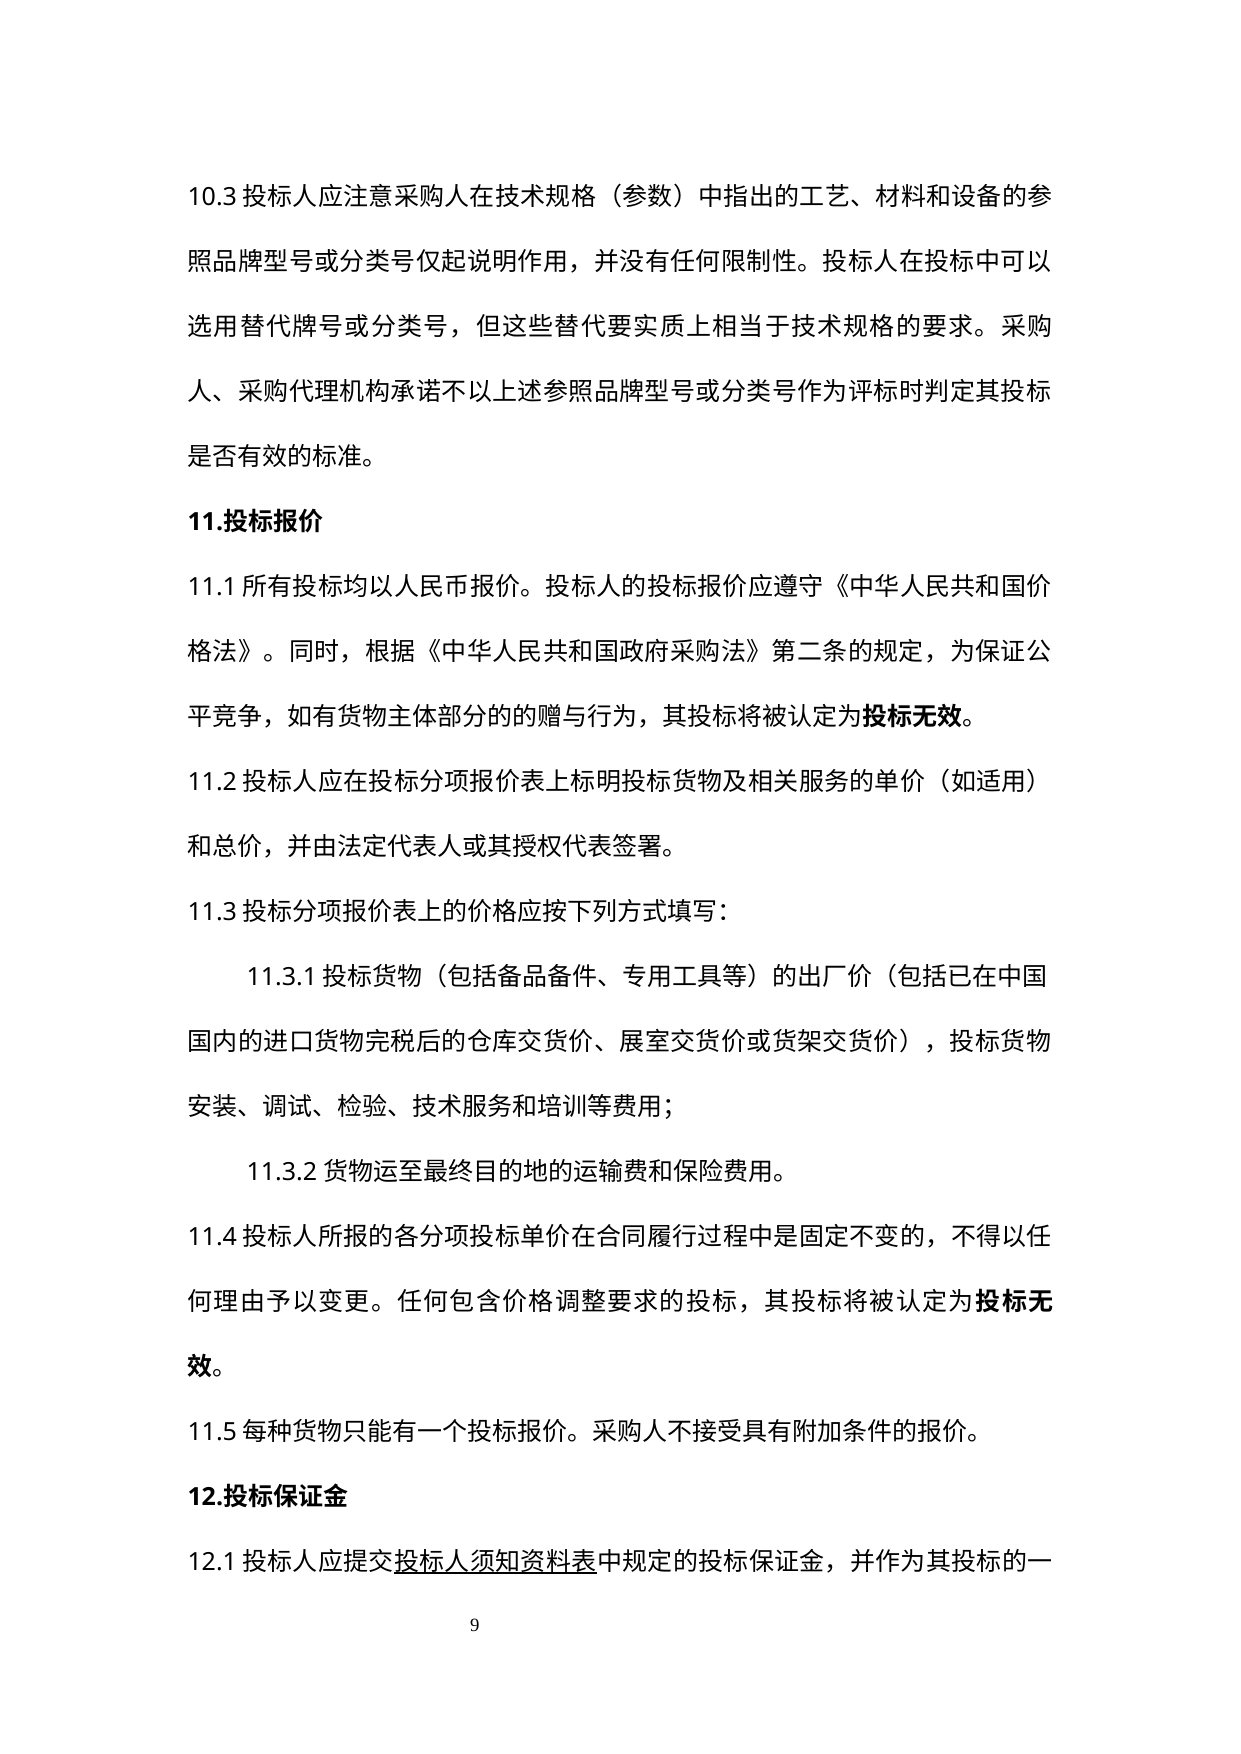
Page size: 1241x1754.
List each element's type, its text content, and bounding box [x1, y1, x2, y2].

text 11.5每种货物只能有一个投标报价。采购人不接受具有附加条件的报价。 [187, 1397, 1053, 1462]
text 11.3.1投标货物（包括备品备件、专用工具等）的出厂价（包括已在中国 [246, 942, 1053, 1007]
text 11.3.2 货物运至最终目的地的运输费和保险费用。 [246, 1137, 1053, 1202]
text 10.3投标人应注意采购人在技术规格（参数）中指出的工艺、材料和设备的参照品牌型号或分类号仅起说明作用，并没有任何限制性。投标人在投标中可以选用替代牌号或分类号，但这些替代要实质上相当于技术规格的要求。采购人、采购代理机构承诺不以上述参照品牌型号或分类号作为评标时判定其投标是否有效的标准。 [187, 162, 1053, 487]
text 11.2投标人应在投标分项报价表上标明投标货物及相关服务的单价（如适用）和总价，并由法定代表人或其授权代表签署。 [187, 747, 1053, 877]
text 国内的进口货物完税后的仓库交货价、展室交货价或货架交货价），投标货物安装、调试、检验、技术服务和培训等费用； [187, 1007, 1053, 1137]
text 11.投标报价 [187, 487, 1053, 552]
text 11.1所有投标均以人民币报价。投标人的投标报价应遵守《中华人民共和国价格法》。同时，根据《中华人民共和国政府采购法》第二条的规定，为保证公平竞争，如有货物主体部分的的赠与行为，其投标将被认定为投标无效。 [187, 552, 1053, 747]
text 11.3投标分项报价表上的价格应按下列方式填写： [187, 877, 1053, 942]
text 12.投标保证金 [187, 1462, 1053, 1527]
text 11.4投标人所报的各分项投标单价在合同履行过程中是固定不变的，不得以任何理由予以变更。任何包含价格调整要求的投标，其投标将被认定为投标无效。 [187, 1202, 1053, 1397]
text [187, 1527, 1053, 1592]
